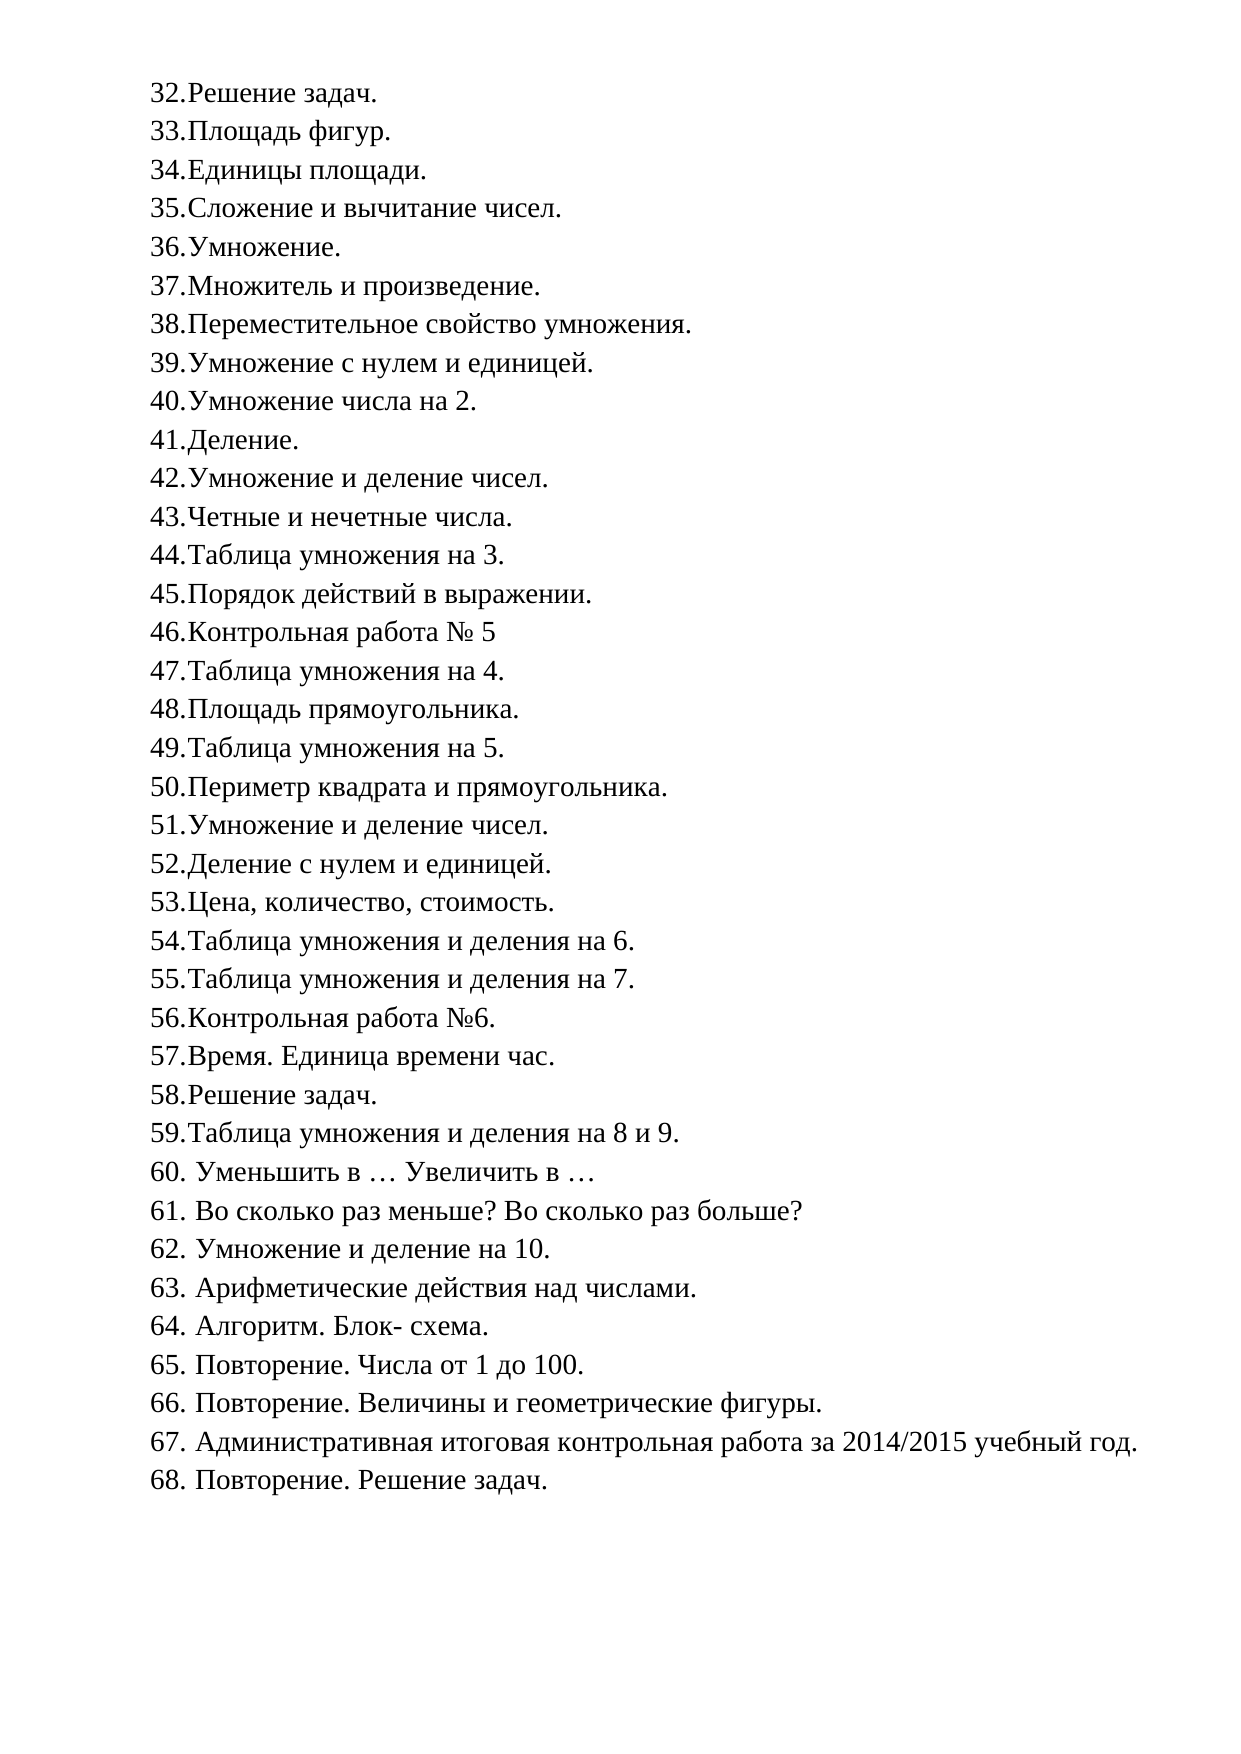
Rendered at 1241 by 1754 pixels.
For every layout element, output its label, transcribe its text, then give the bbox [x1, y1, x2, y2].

list Таблица умножения и деления на 8 и 9. [150, 1116, 1165, 1149]
list Множитель и произведение. [150, 268, 1165, 301]
list Деление с нулем и единицей. [150, 846, 1165, 879]
list Уменьшить в … Увеличить в … [150, 1154, 1165, 1188]
list Таблица умножения и деления на 6. [150, 923, 1165, 956]
list Время. Единица времени час. [150, 1038, 1165, 1072]
list Умножение с нулем и единицей. [150, 345, 1165, 378]
list Административная итоговая контрольная работа за 2014/2015 учебный год. [150, 1424, 1165, 1457]
list Таблица умножения на 3. [150, 537, 1165, 571]
list Умножение и деление на 10. [150, 1231, 1165, 1265]
list Цена, количество, стоимость. [150, 884, 1165, 918]
list Площадь фигур. [150, 113, 1165, 147]
list Умножение числа на 2. [150, 383, 1165, 417]
list Контрольная работа № 5 [150, 614, 1165, 648]
list Умножение и деление чисел. [150, 460, 1165, 494]
list Четные и нечетные числа. [150, 499, 1165, 532]
list Решение задач. [150, 75, 1165, 108]
list Арифметические действия над числами. [150, 1270, 1165, 1303]
list Периметр квадрата и прямоугольника. [150, 769, 1165, 802]
list Таблица умножения на 5. [150, 730, 1165, 764]
list Алгоритм. Блок- схема. [150, 1308, 1165, 1342]
list Повторение. Величины и геометрические фигуры. [150, 1385, 1165, 1419]
list Во сколько раз меньше? Во сколько раз больше? [150, 1193, 1165, 1226]
list Переместительное свойство умножения. [150, 306, 1165, 340]
list Площадь прямоугольника. [150, 692, 1165, 725]
list Деление. [150, 422, 1165, 455]
list Повторение. Числа от 1 до 100. [150, 1347, 1165, 1380]
list Таблица умножения и деления на 7. [150, 961, 1165, 995]
list Решение задач. [150, 1077, 1165, 1111]
list Единицы площади. [150, 152, 1165, 186]
list Контрольная работа №6. [150, 1000, 1165, 1033]
list Таблица умножения на 4. [150, 653, 1165, 687]
list Умножение. [150, 229, 1165, 263]
list Повторение. Решение задач. [150, 1462, 1165, 1496]
list Умножение и деление чисел. [150, 807, 1165, 841]
list Сложение и вычитание чисел. [150, 191, 1165, 224]
list Порядок действий в выражении. [150, 576, 1165, 609]
